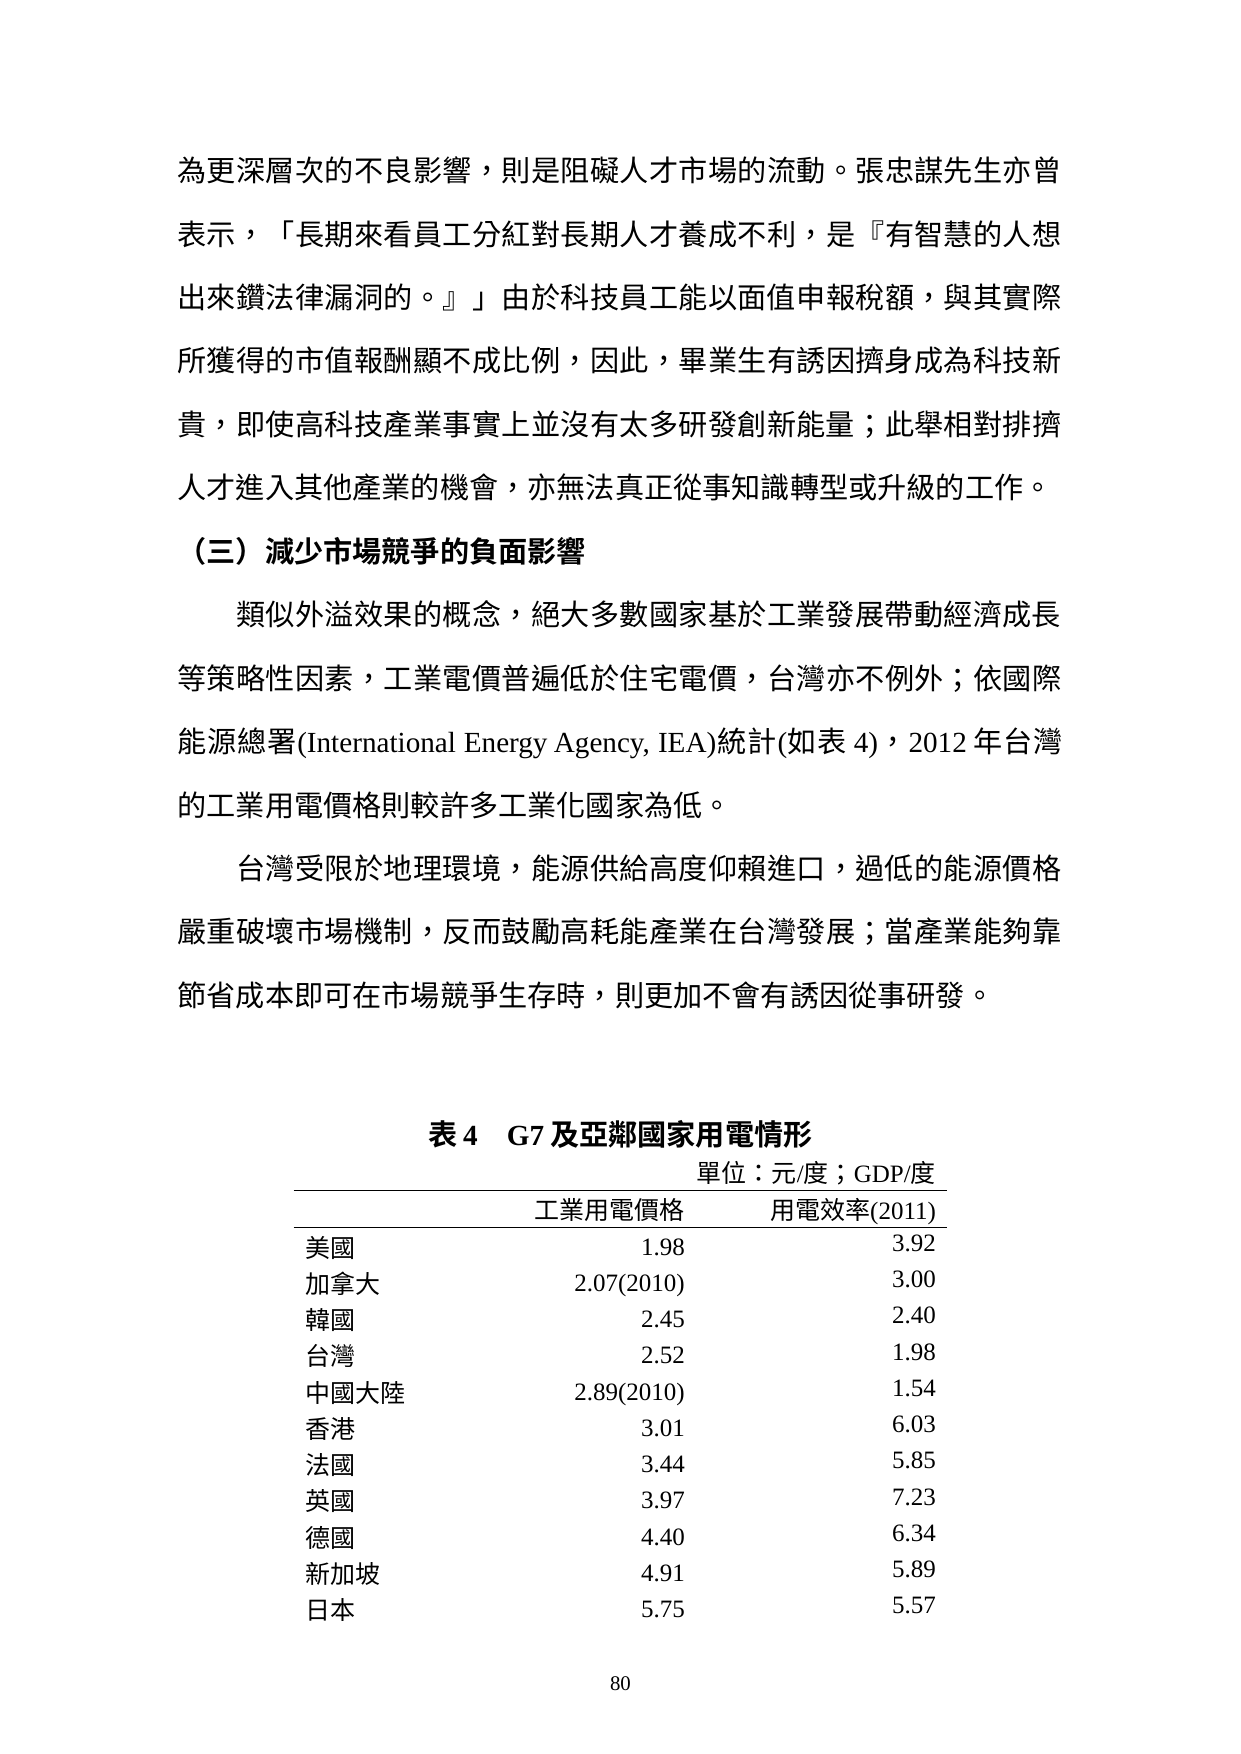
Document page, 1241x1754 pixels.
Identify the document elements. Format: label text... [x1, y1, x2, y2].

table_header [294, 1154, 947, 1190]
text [177, 148, 1063, 507]
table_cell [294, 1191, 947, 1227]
text 台灣受限於地理環境，能源供給高度仰賴進口，過低的能源價格嚴重破壞市場機制，反而鼓勵高耗能產業在台灣發展；當產業能夠靠節省成本即可在市場競爭生存時，則更加不會有誘因從事研發。 [177, 846, 1063, 1015]
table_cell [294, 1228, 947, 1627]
text 類似外溢效果的概念，絕大多數國家基於工業發展帶動經濟成長等策略性因素，工業電價普遍低於住宅電價，台灣亦不例外；依國際能源總署(International Energy Agency, IEA)統計(如表4)，2012年台灣的工業用電價格則較許多工業化國家為低。 [177, 592, 1063, 824]
text 表4 G7及亞鄰國家用電情形 [177, 1111, 1063, 1153]
text （三）減少市場競爭的負面影響 [177, 528, 1063, 571]
